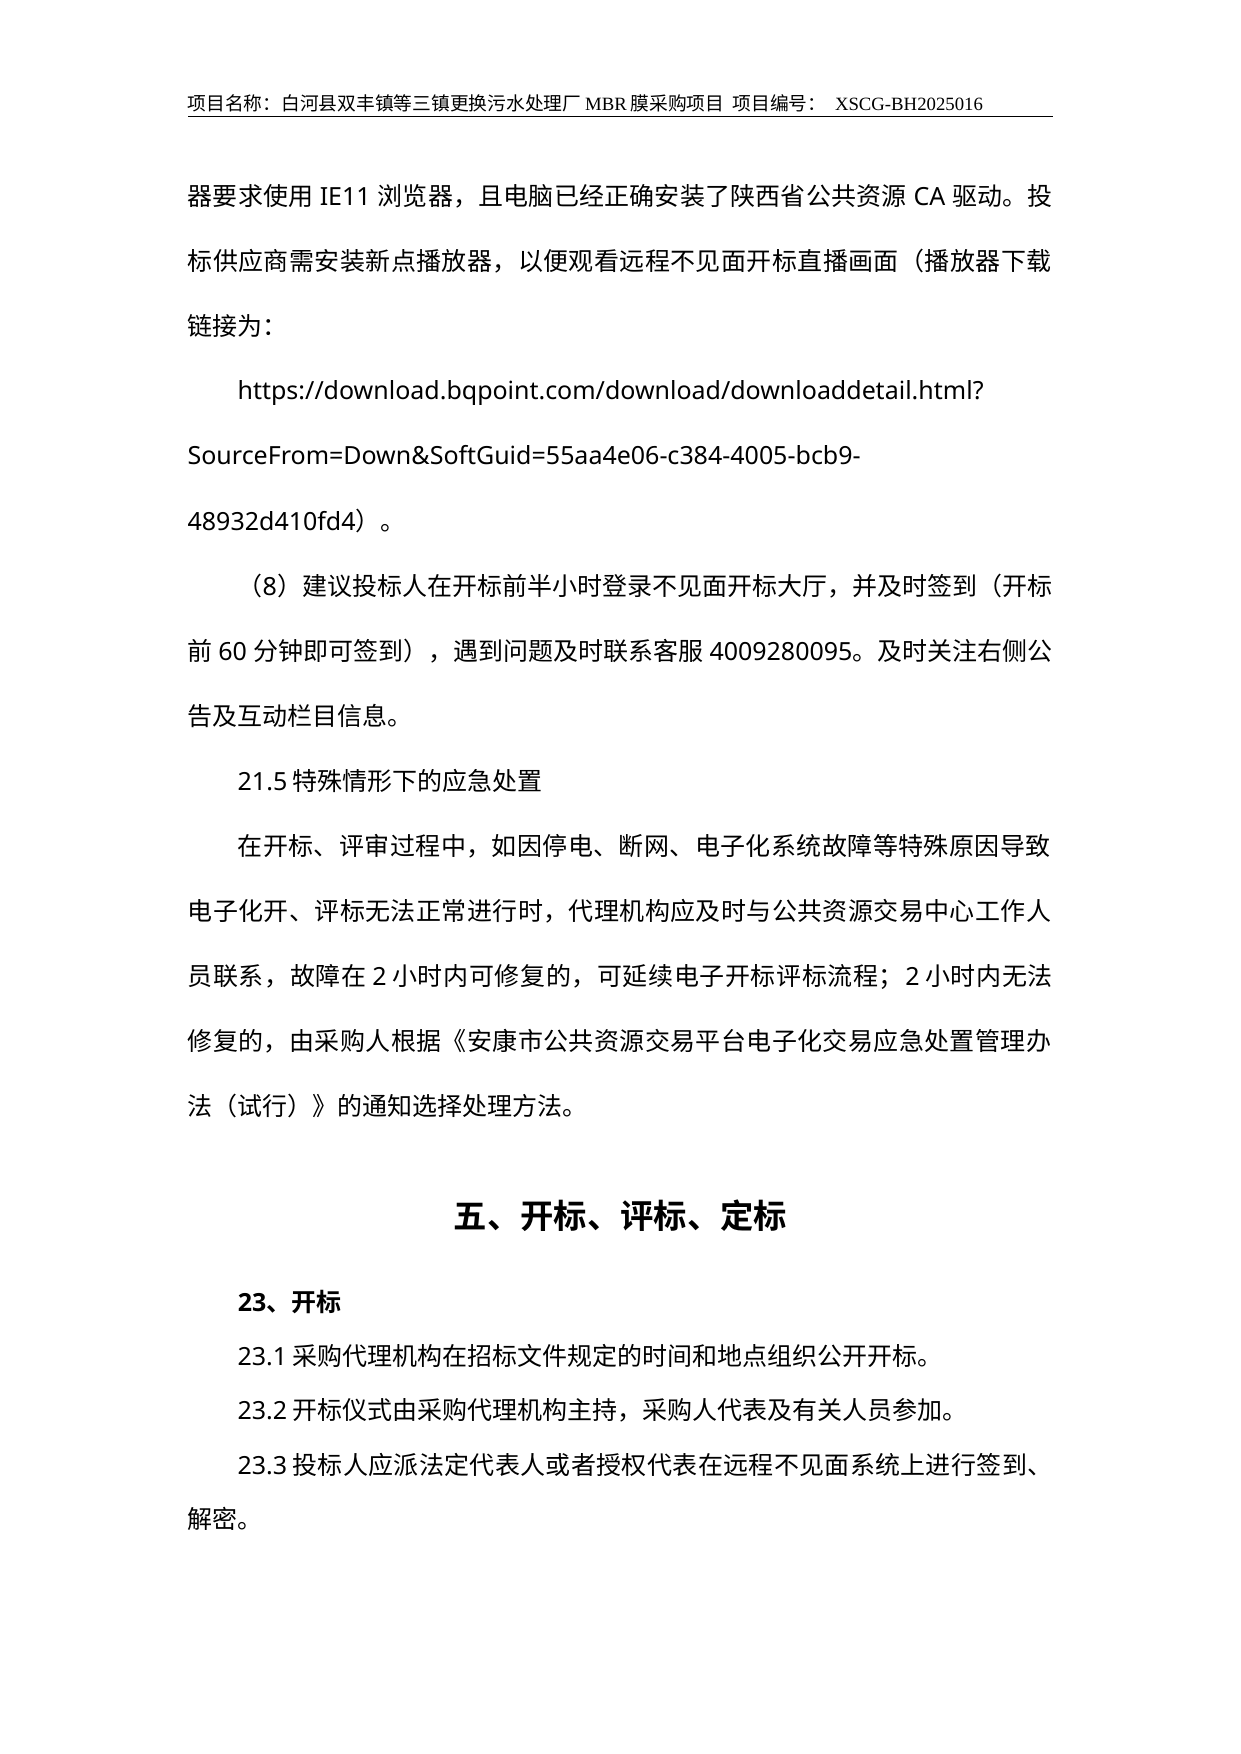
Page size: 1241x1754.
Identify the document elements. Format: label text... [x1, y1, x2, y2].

text https://download.bqpoint.com/download/downloaddetail.html?SourceFrom=Down&SoftGuid=55aa4e06-c384-4005-bcb9-48932d410fd4）。 [187, 357, 1053, 552]
text 在开标、评审过程中，如因停电、断网、电子化系统故障等特殊原因导致电子化开、评标无法正常进行时，代理机构应及时与公共资源交易中心工作人员联系，故障在2小时内可修复的，可延续电子开标评标流程；2小时内无法修复的，由采购人根据《安康市公共资源交易平台电子化交易应急处置管理办法（试行）》的通知选择处理方法。 [187, 812, 1053, 1137]
text 23、开标 [187, 1282, 1053, 1318]
text （8）建议投标人在开标前半小时登录不见面开标大厅，并及时签到（开标前 60 分钟即可签到），遇到问题及时联系客服 4009280095。及时关注右侧公告及互动栏目信息。 [187, 552, 1053, 747]
text 21.5特殊情形下的应急处置 [187, 747, 1053, 812]
text 23.2开标仪式由采购代理机构主持，采购人代表及有关人员参加。 [187, 1391, 1053, 1427]
text 23.1采购代理机构在招标文件规定的时间和地点组织公开开标。 [187, 1336, 1053, 1373]
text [187, 162, 1053, 357]
text 23.3投标人应派法定代表人或者授权代表在远程不见面系统上进行签到、解密。 [187, 1445, 1053, 1536]
subtitle 五、开标、评标、定标 [187, 1182, 1053, 1247]
